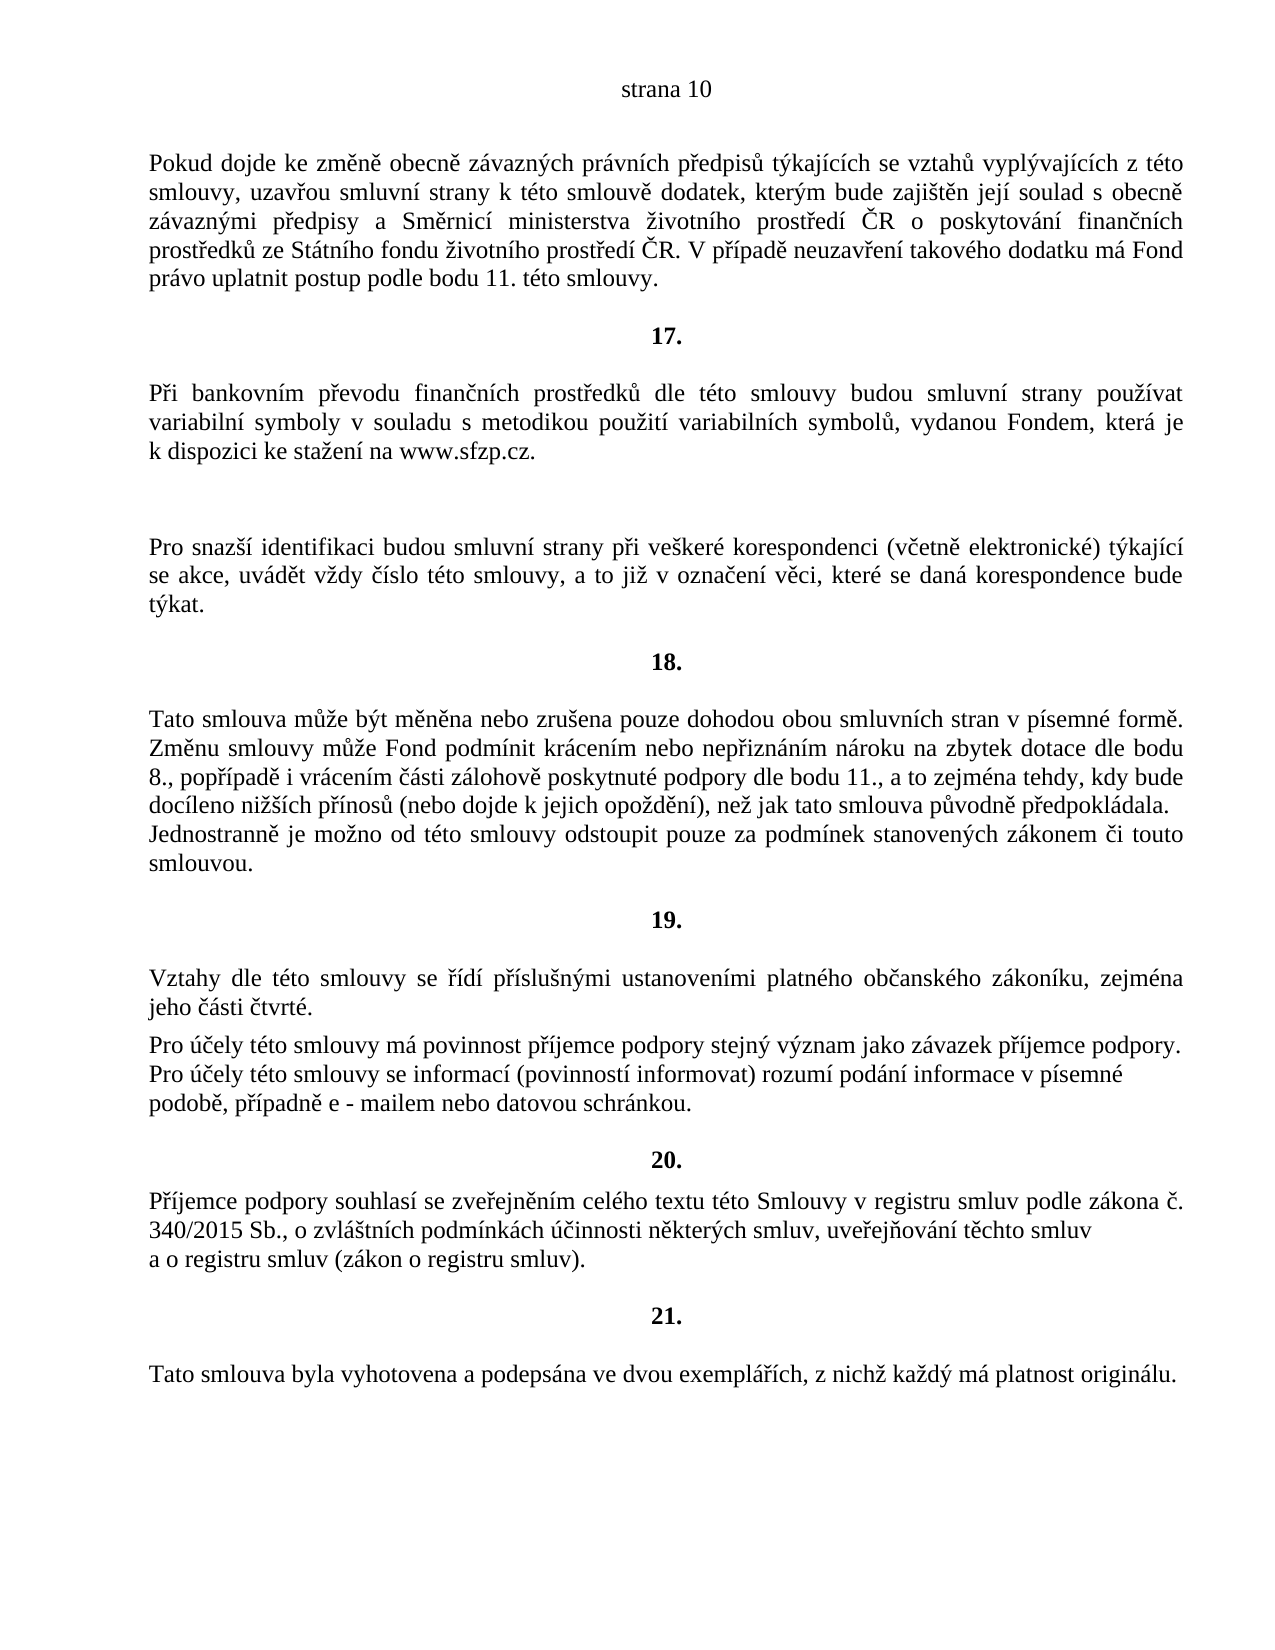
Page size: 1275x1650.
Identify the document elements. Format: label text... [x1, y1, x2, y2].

text 17. [148, 321, 1184, 350]
text 20. [148, 1145, 1184, 1174]
text 21. [148, 1301, 1184, 1330]
text Pro účely této smlouvy má povinnost příjemce podpory stejný význam jako závazek příjemce podpory. [148, 1030, 1184, 1059]
text Tato smlouva byla vyhotovena a podepsána ve dvou exemplářích, z nichž každý má platnost originálu. [148, 1359, 1184, 1388]
text 19. [148, 906, 1184, 934]
list a o registru smluv (zákon o registru smluv). [148, 1244, 1184, 1273]
list Příjemce podpory souhlasí se zveřejněním celého textu této Smlouvy v registru smluv podle zákona č. 340/2015 Sb., o zvláštních podmínkách účinnosti některých smluv, uveřejňování těchto smluv [148, 1186, 1184, 1244]
text Pokud dojde ke změně obecně závazných právních předpisů týkajících se vztahů vyplývajících z této smlouvy, uzavřou smluvní strany k této smlouvě dodatek, kterým bude zajištěn její soulad s obecně závaznými předpisy a Směrnicí ministerstva životního prostředí ČR o poskytování finančních prostředků ze Státního fondu životního prostředí ČR. V případě neuzavření takového dodatku má Fond právo uplatnit postup podle bodu 11. této smlouvy. [148, 148, 1184, 292]
text Pro snazší identifikaci budou smluvní strany při veškeré korespondenci (včetně elektronické) týkající se akce, uvádět vždy číslo této smlouvy, a to již v označení věci, které se daná korespondence bude týkat. [148, 532, 1184, 618]
text Při bankovním převodu finančních prostředků dle této smlouvy budou smluvní strany používat variabilní symboly v souladu s metodikou použití variabilních symbolů, vydanou Fondem, která je k dispozici ke stažení na www.sfzp.cz. [148, 378, 1184, 465]
text Jednostranně je možno od této smlouvy odstoupit pouze za podmínek stanovených zákonem či touto smlouvou. [148, 819, 1184, 877]
text Tato smlouva může být měněna nebo zrušena pouze dohodou obou smluvních stran v písemné formě. Změnu smlouvy může Fond podmínit krácením nebo nepřiznáním nároku na zbytek dotace dle bodu 8., popřípadě i vrácením části zálohově poskytnuté podpory dle bodu 11., a to zejména tehdy, kdy bude docíleno nižších přínosů (nebo dojde k jejich opoždění), než jak tato smlouva původně předpokládala. [148, 704, 1184, 819]
text Pro účely této smlouvy se informací (povinností informovat) rozumí podání informace v písemné podobě, případně e - mailem nebo datovou schránkou. [148, 1059, 1184, 1116]
text Vztahy dle této smlouvy se řídí příslušnými ustanoveními platného občanského zákoníku, zejména jeho části čtvrté. [148, 963, 1184, 1021]
text 18. [148, 647, 1184, 676]
